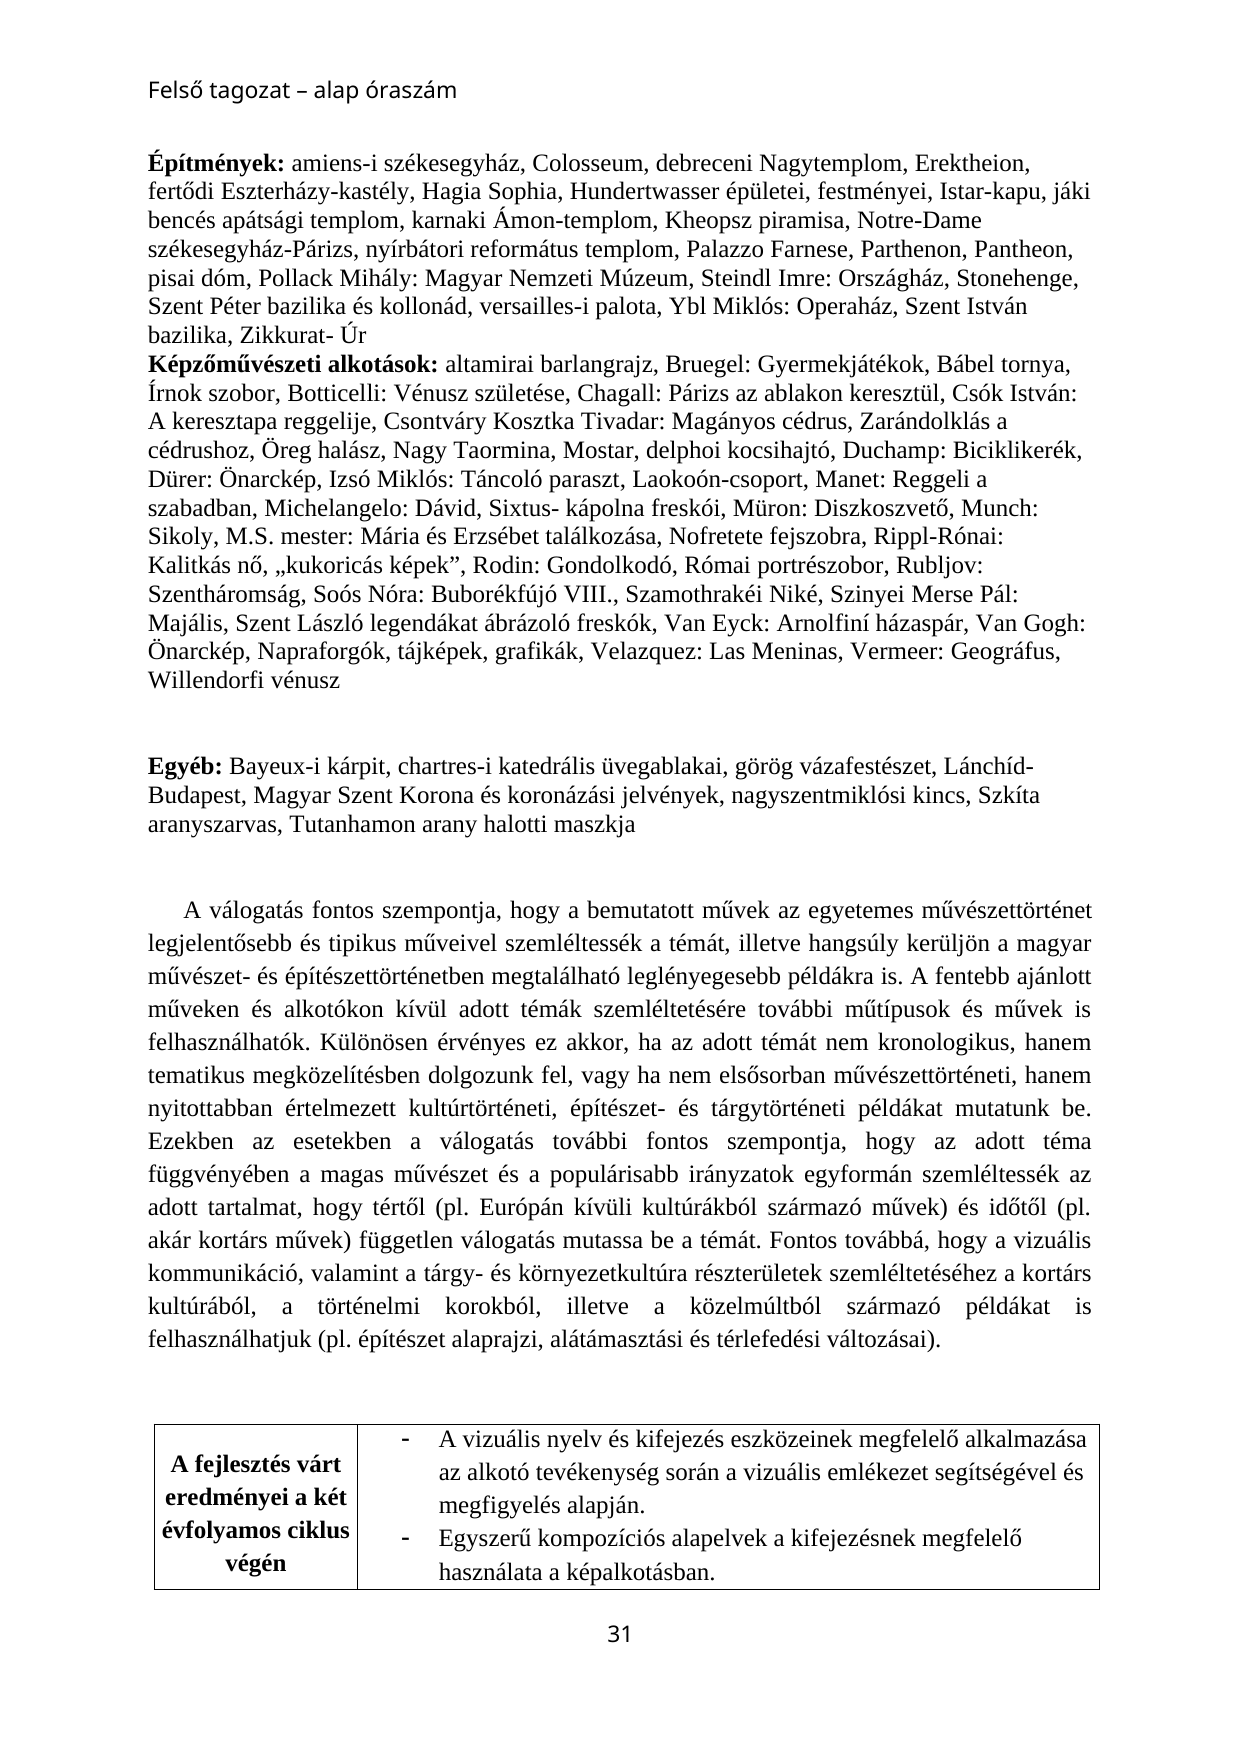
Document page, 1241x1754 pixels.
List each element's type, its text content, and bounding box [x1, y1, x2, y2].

text Egyéb: Bayeux-i kárpit, chartres-i katedrális üvegablakai, görög vázafestészet, Lánchíd-Budapest, Magyar Szent Korona és koronázási jelvények, nagyszentmiklósi kincs, Szkíta aranyszarvas, Tutanhamon arany halotti maszkja [148, 751, 1093, 838]
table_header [155, 1425, 357, 1589]
text Képzőművészeti alkotások: altamirai barlangrajz, Bruegel: Gyermekjátékok, Bábel tornya, Írnok szobor, Botticelli: Vénusz születése, Chagall: Párizs az ablakon keresztül, Csók István: A keresztapa reggelije, Csontváry Kosztka Tivadar: Magányos cédrus, Zarándolklás a cédrushoz, Öreg halász, Nagy Taormina, Mostar, delphoi kocsihajtó, Duchamp: Biciklikerék, Dürer: Önarckép, Izsó Miklós: Táncoló paraszt, Laokoón-csoport, Manet: Reggeli a szabadban, Michelangelo: Dávid, Sixtus- kápolna freskói, Müron: Diszkoszvető, Munch: Sikoly, M.S. mester: Mária és Erzsébet találkozása, Nofretete fejszobra, Rippl-Rónai: Kalitkás nő, „kukoricás képek”, Rodin: Gondolkodó, Római portrészobor, Rubljov: Szentháromság, Soós Nóra: Buborékfújó VIII., Szamothrakéi Niké, Szinyei Merse Pál: Majális, Szent László legendákat ábrázoló freskók, Van Eyck: Arnolfiní házaspár, Van Gogh: Önarckép, Napraforgók, tájképek, grafikák, Velazquez: Las Meninas, Vermeer: Geográfus, Willendorfi vénusz [148, 349, 1093, 694]
text Építmények: amiens-i székesegyház, Colosseum, debreceni Nagytemplom, Erektheion, fertődi Eszterházy-kastély, Hagia Sophia, Hundertwasser épületei, festményei, Istar-kapu, jáki bencés apátsági templom, karnaki Ámon-templom, Kheopsz piramisa, Notre-Dame székesegyház-Párizs, nyírbátori református templom, Palazzo Farnese, Parthenon, Pantheon, pisai dóm, Pollack Mihály: Magyar Nemzeti Múzeum, Steindl Imre: Országház, Stonehenge, Szent Péter bazilika és kollonád, versailles-i palota, Ybl Miklós: Operaház, Szent István bazilika, Zikkurat- Úr [148, 148, 1093, 349]
list A válogatás fontos szempontja, hogy a bemutatott művek az egyetemes művészettörténet legjelentősebb és tipikus műveivel szemléltessék a témát, illetve hangsúly kerüljön a magyar művészet- és építészettörténetben megtalálható leglényegesebb példákra is. A fentebb ajánlott műveken és alkotókon kívül adott témák szemléltetésére további műtípusok és művek is felhasználhatók. Különösen érvényes ez akkor, ha az adott témát nem kronologikus, hanem tematikus megközelítésben dolgozunk fel, vagy ha nem elsősorban művészettörténeti, hanem nyitottabban értelmezett kultúrtörténeti, építészet- és tárgytörténeti példákat mutatunk be. Ezekben az esetekben a válogatás további fontos szempontja, hogy az adott téma függvényében a magas művészet és a populárisabb irányzatok egyformán szemléltessék az adott tartalmat, hogy tértől (pl. Európán kívüli kultúrákból származó művek) és időtől (pl. akár kortárs művek) független válogatás mutassa be a témát. Fontos továbbá, hogy a vizuális kommunikáció, valamint a tárgy- és környezetkultúra részterületek szemléltetéséhez a kortárs kultúrából, a történelmi korokból, illetve a közelmúltból származó példákat is felhasználhatjuk (pl. építészet alaprajzi, alátámasztási és térlefedési változásai). [148, 895, 1093, 1353]
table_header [358, 1425, 1099, 1589]
